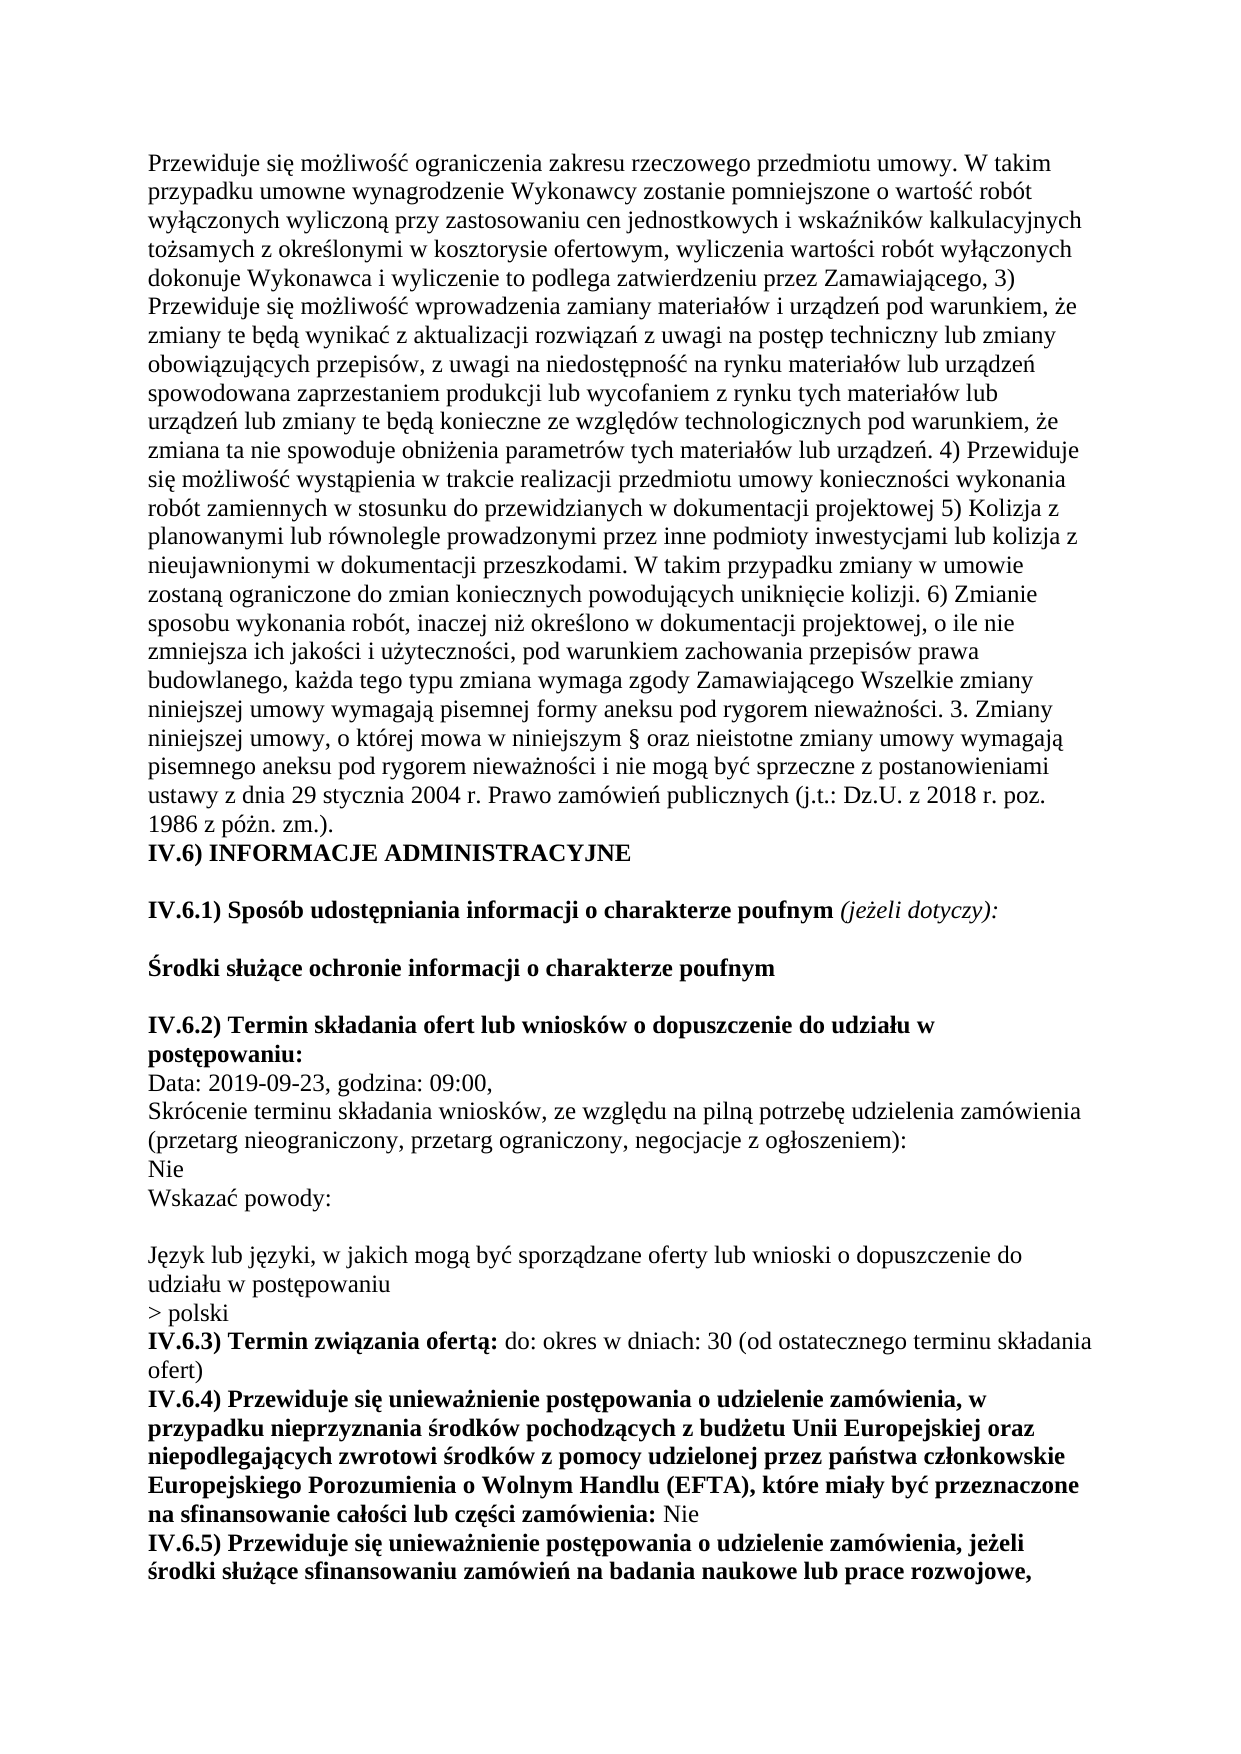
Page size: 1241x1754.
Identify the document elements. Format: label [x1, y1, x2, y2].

text [148, 148, 1093, 1585]
